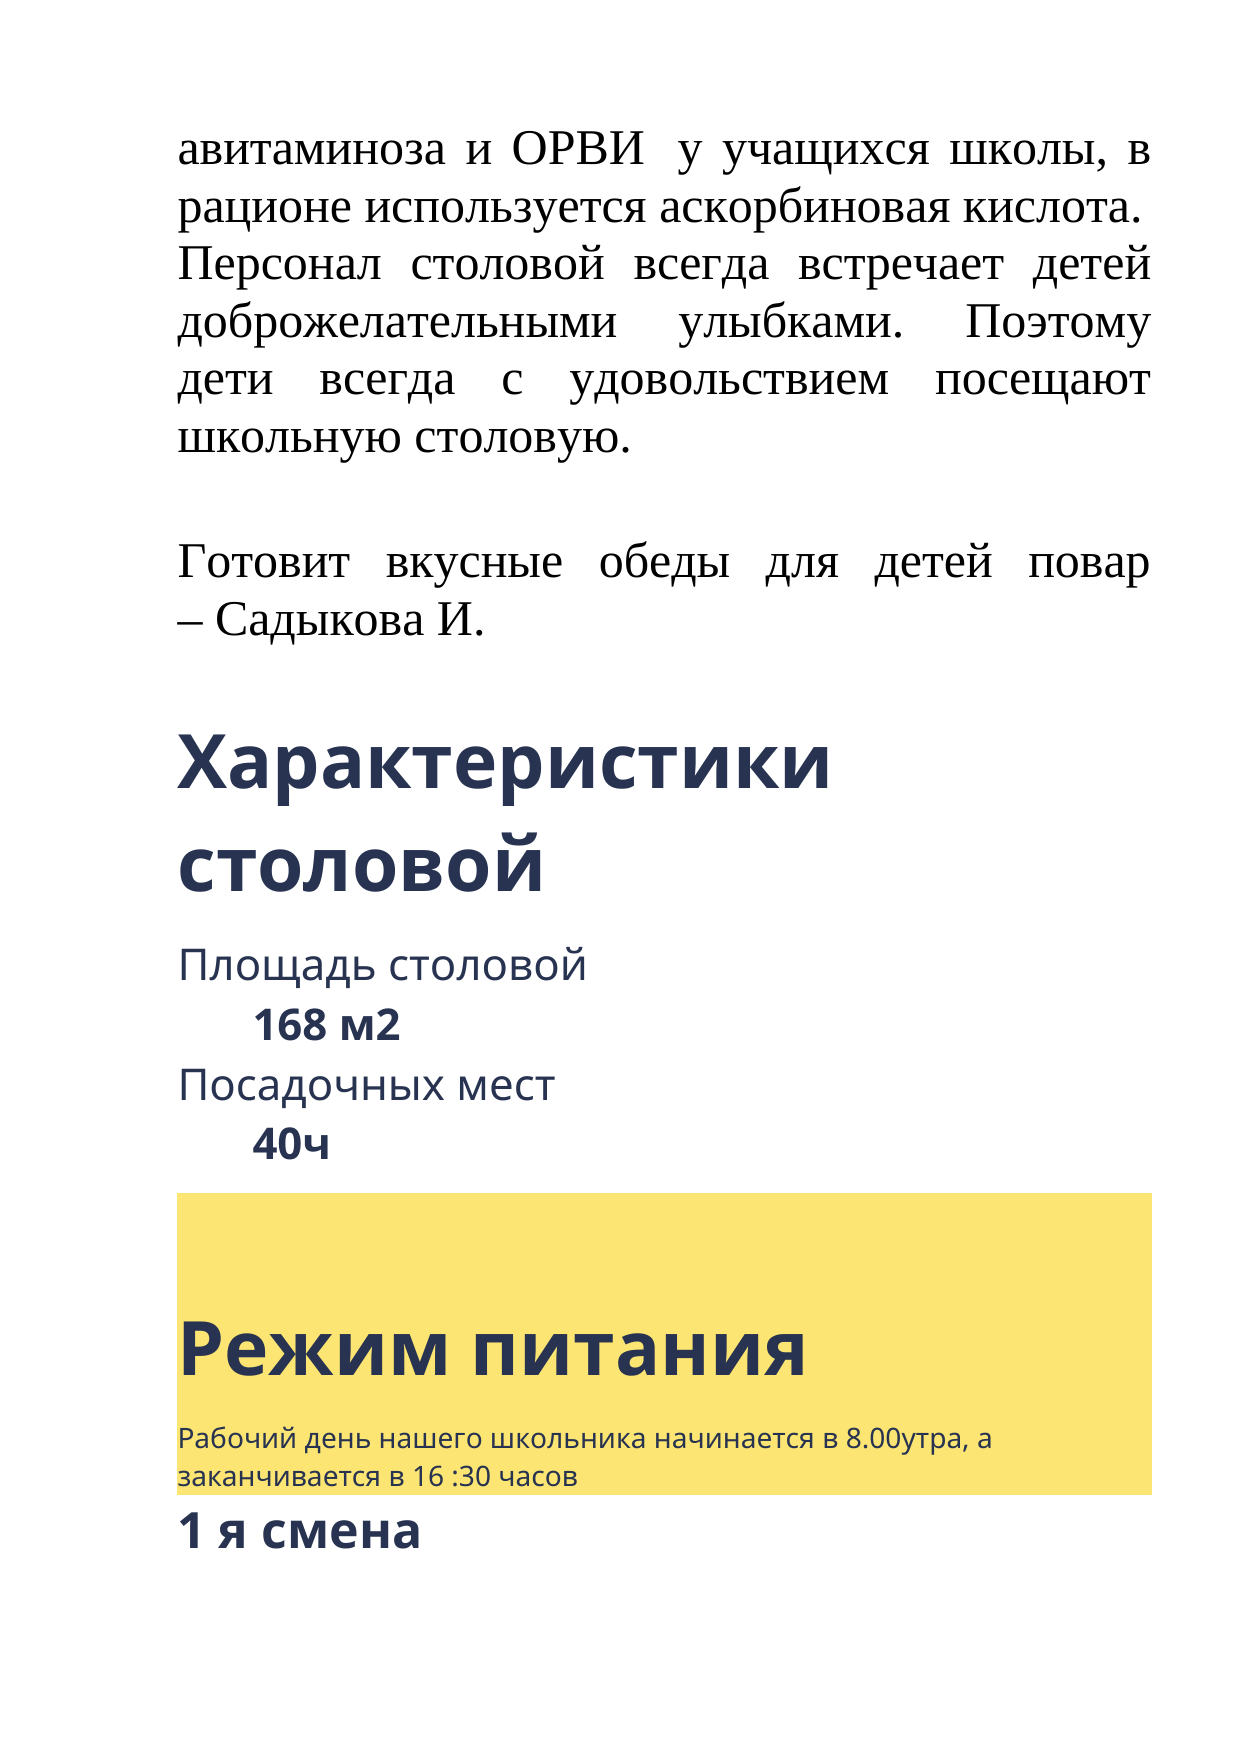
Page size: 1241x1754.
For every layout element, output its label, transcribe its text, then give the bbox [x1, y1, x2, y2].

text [177, 118, 1152, 233]
text Посадочных мест [177, 1053, 1152, 1113]
text Характеристики столовой [177, 709, 1152, 913]
text Площадь столовой [177, 934, 1152, 993]
text 1 я смена [177, 1495, 1152, 1563]
text 168 м2 [252, 993, 1152, 1053]
text Персонал столовой всегда встречает детей доброжелательными улыбками. Поэтому дети всегда с удовольствием посещают школьную столовую. [177, 233, 1152, 463]
text Готовит вкусные обеды для детей повар – Садыкова И. [177, 531, 1152, 646]
text 40ч [252, 1113, 1152, 1172]
text Рабочий день нашего школьника начинается в 8.00утра, а заканчивается в 16 :30 часов [177, 1418, 1152, 1495]
text Режим питания [177, 1193, 1152, 1397]
